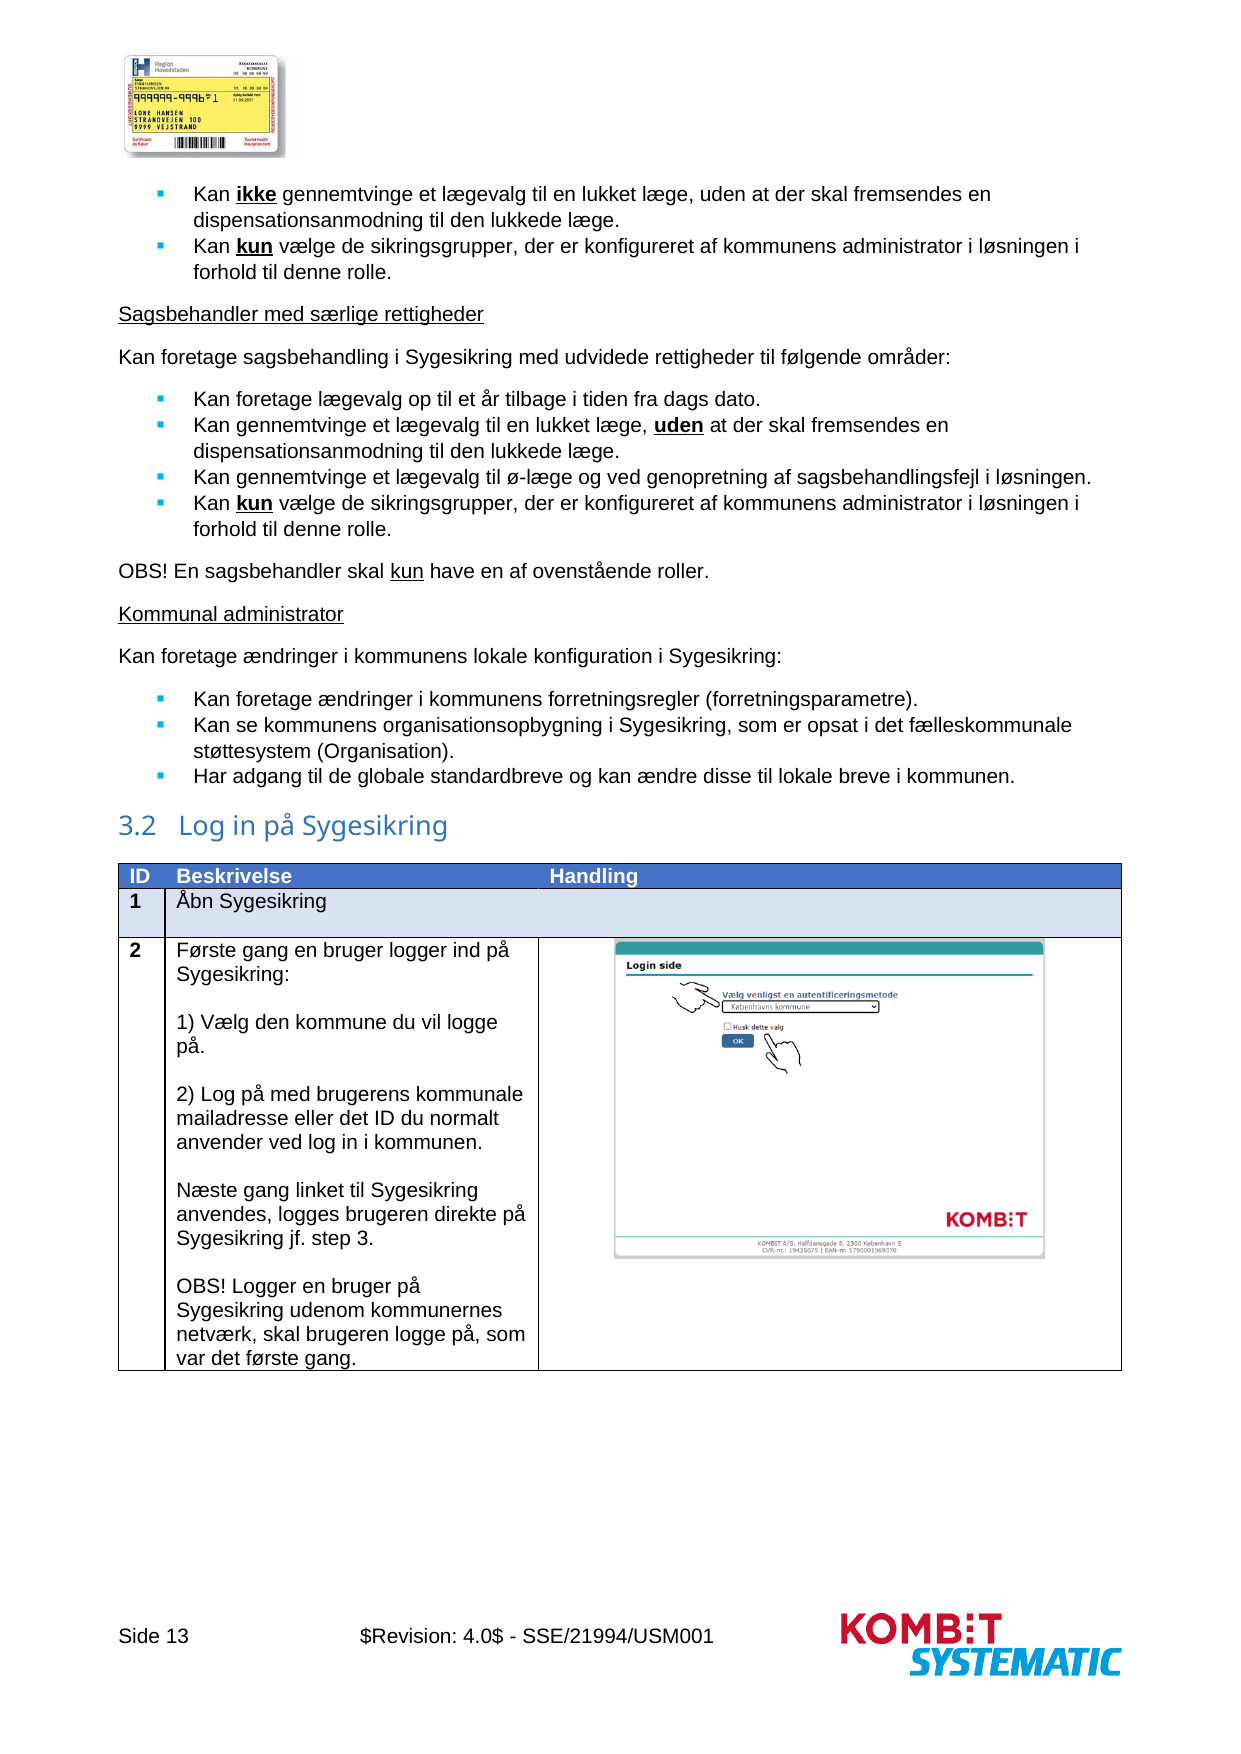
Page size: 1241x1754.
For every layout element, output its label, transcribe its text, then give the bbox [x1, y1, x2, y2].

list Kan ikke gennemtvinge et lægevalg til en lukket læge, uden at der skal fremsendes en dispensationsanmodning til den lukkede læge. [156, 182, 1122, 232]
text Kan foretage sagsbehandling i Sygesikring med udvidede rettigheder til følgende områder: [118, 344, 1122, 368]
text Kan foretage ændringer i kommunens lokale konfiguration i Sygesikring: [118, 644, 1122, 668]
text OBS! En sagsbehandler skal kun have en af ovenstående roller. [118, 559, 1122, 583]
picture [841, 1613, 1002, 1644]
list Har adgang til de globale standardbreve og kan ændre disse til lokale breve i kommunen. [156, 764, 1122, 788]
table_header ID [119, 864, 164, 888]
table_cell 2 [119, 938, 164, 1369]
text Kommunal administrator [118, 602, 1122, 626]
table_cell 1 [119, 889, 164, 937]
table_cell Åbn Sygesikring [166, 889, 1121, 937]
subtitle Log in på Sygesikring [118, 807, 1122, 844]
list Kan gennemtvinge et lægevalg til ø-læge og ved genopretning af sagsbehandlingsfejl i løsningen. [156, 465, 1122, 489]
picture [118, 53, 304, 158]
list Kan se kommunens organisationsopbygning i Sygesikring, som er opsat i det fælleskommunale støttesystem (Organisation). [156, 712, 1122, 762]
picture [613, 938, 1046, 1259]
list Kan kun vælge de sikringsgrupper, der er konfigureret af kommunens administrator i løsningen i forhold til denne rolle. [156, 491, 1122, 541]
table_header Handling [539, 864, 1121, 888]
text Sagsbehandler med særlige rettigheder [118, 302, 1122, 326]
list Kan foretage ændringer i kommunens forretningsregler (forretningsparametre). [156, 687, 1122, 711]
list Kan gennemtvinge et lægevalg til en lukket læge, uden at der skal fremsendes en dispensationsanmodning til den lukkede læge. [156, 413, 1122, 463]
list Kan kun vælge de sikringsgrupper, der er konfigureret af kommunens administrator i løsningen i forhold til denne rolle. [156, 233, 1122, 283]
table_cell [539, 938, 1121, 1369]
list Kan foretage lægevalg op til et år tilbage i tiden fra dags dato. [156, 387, 1122, 411]
table_header Beskrivelse [166, 864, 538, 888]
